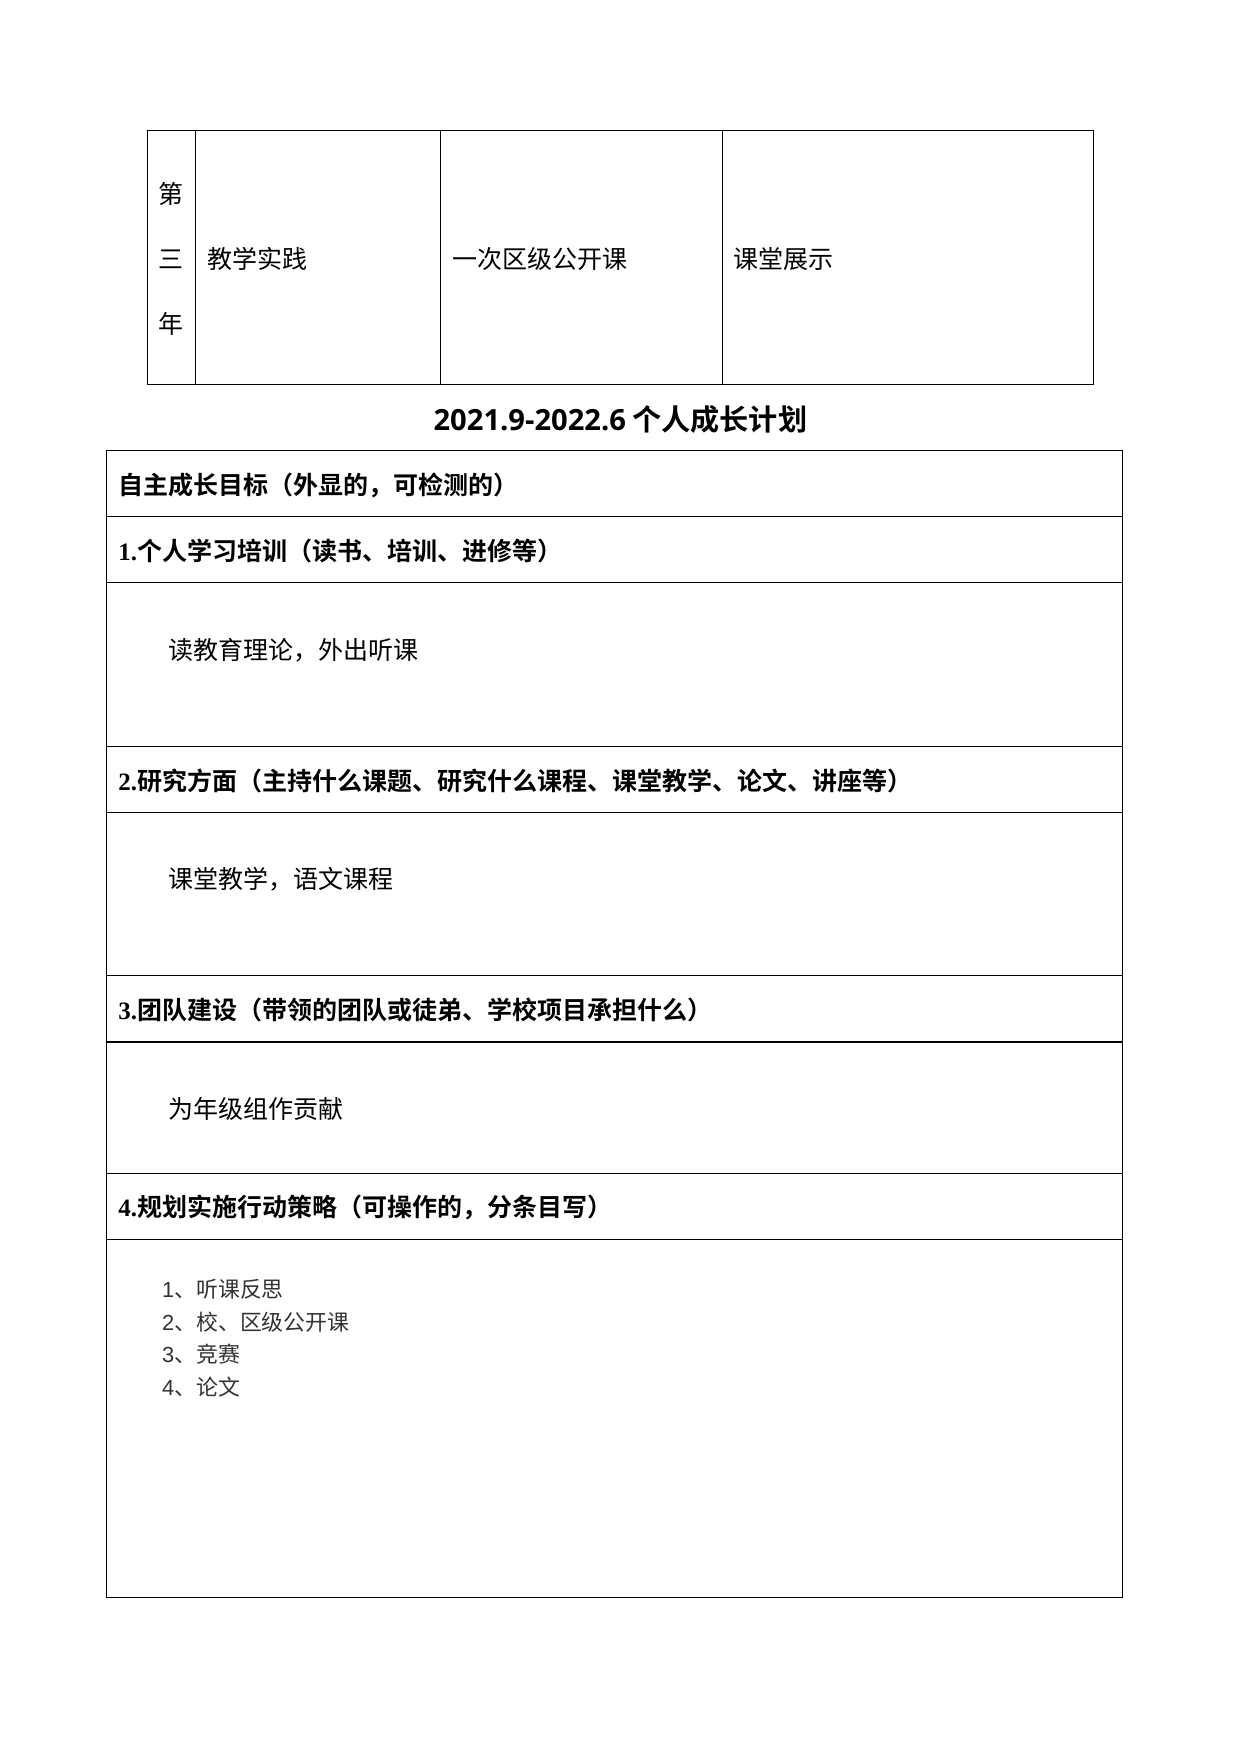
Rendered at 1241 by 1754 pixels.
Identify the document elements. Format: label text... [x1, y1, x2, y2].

table_cell 2.研究方面（主持什么课题、研究什么课程、课堂教学、论文、讲座等） [107, 747, 1122, 812]
table_cell 1.个人学习培训（读书、培训、进修等） [107, 517, 1122, 582]
table_cell 第 三 年 [148, 131, 195, 384]
table_cell 一次区级公开课 [441, 131, 722, 384]
table_cell 为年级组作贡献 [107, 1043, 1122, 1172]
table_cell 课堂教学，语文课程 [107, 813, 1122, 975]
table_cell 4.规划实施行动策略（可操作的，分条目写） [107, 1174, 1122, 1238]
table_cell 读教育理论，外出听课 [107, 583, 1122, 746]
table_header 自主成长目标（外显的，可检测的） [107, 451, 1122, 516]
table_cell 课堂展示 [723, 131, 1093, 384]
table_cell 3.团队建设（带领的团队或徒弟、学校项目承担什么） [107, 976, 1122, 1041]
table_cell 教学实践 [196, 131, 440, 384]
text 2021.9-2022.6个人成长计划 [118, 385, 1122, 450]
table_cell 听课反思 校、区级公开课 竞赛 论文 [107, 1240, 1122, 1597]
